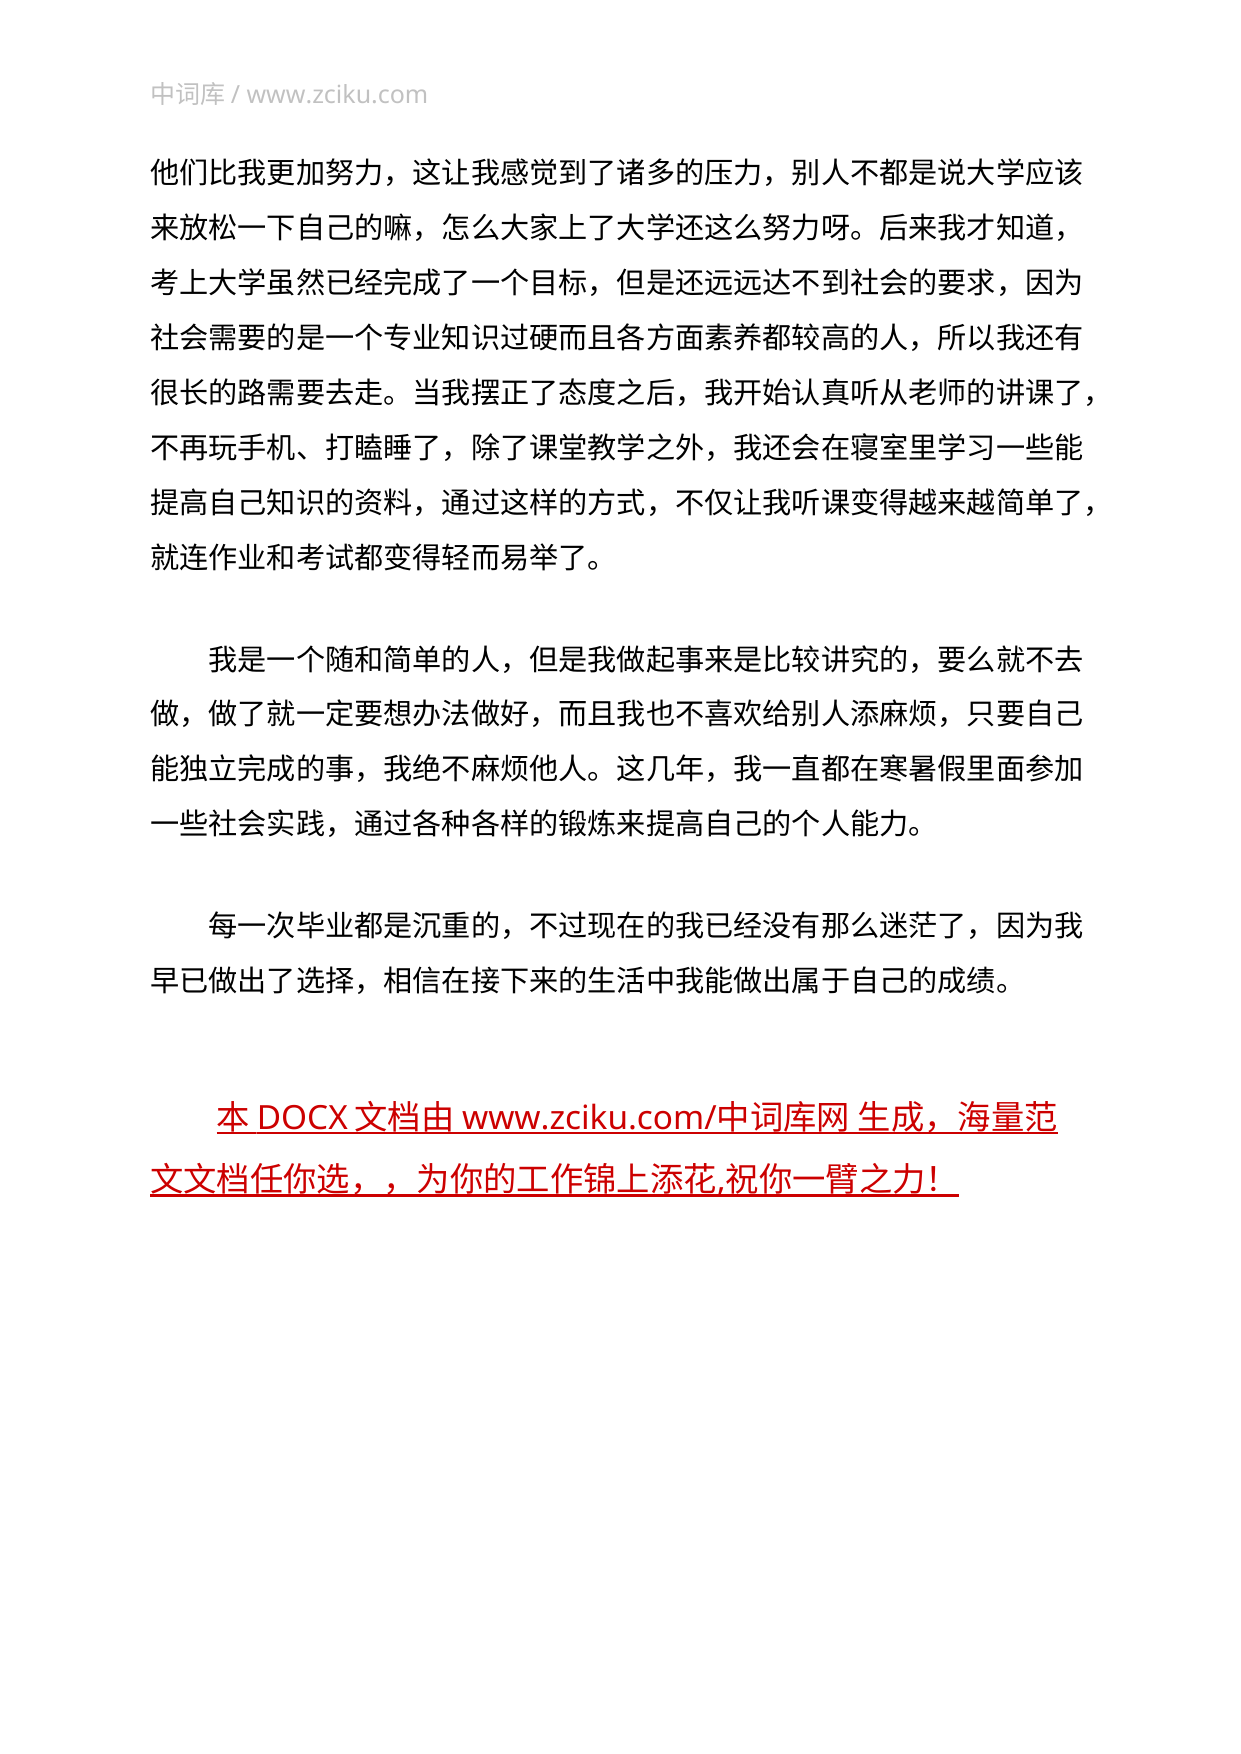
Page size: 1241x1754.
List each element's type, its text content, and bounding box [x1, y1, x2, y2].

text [150, 150, 1090, 577]
text 我是一个随和简单的人，但是我做起事来是比较讲究的，要么就不去做，做了就一定要想办法做好，而且我也不喜欢给别人添麻烦，只要自己能独立完成的事，我绝不麻烦他人。这几年，我一直都在寒暑假里面参加一些社会实践，通过各种各样的锻炼来提高自己的个人能力。 [150, 636, 1090, 843]
text 本DOCX文档由 www.zciku.com/中词库网 生成，海量范文文档任你选，，为你的工作锦上添花,祝你一臂之力！ [150, 1090, 1090, 1202]
text 每一次毕业都是沉重的，不过现在的我已经没有那么迷茫了，因为我早已做出了选择，相信在接下来的生活中我能做出属于自己的成绩。 [150, 902, 1090, 1000]
